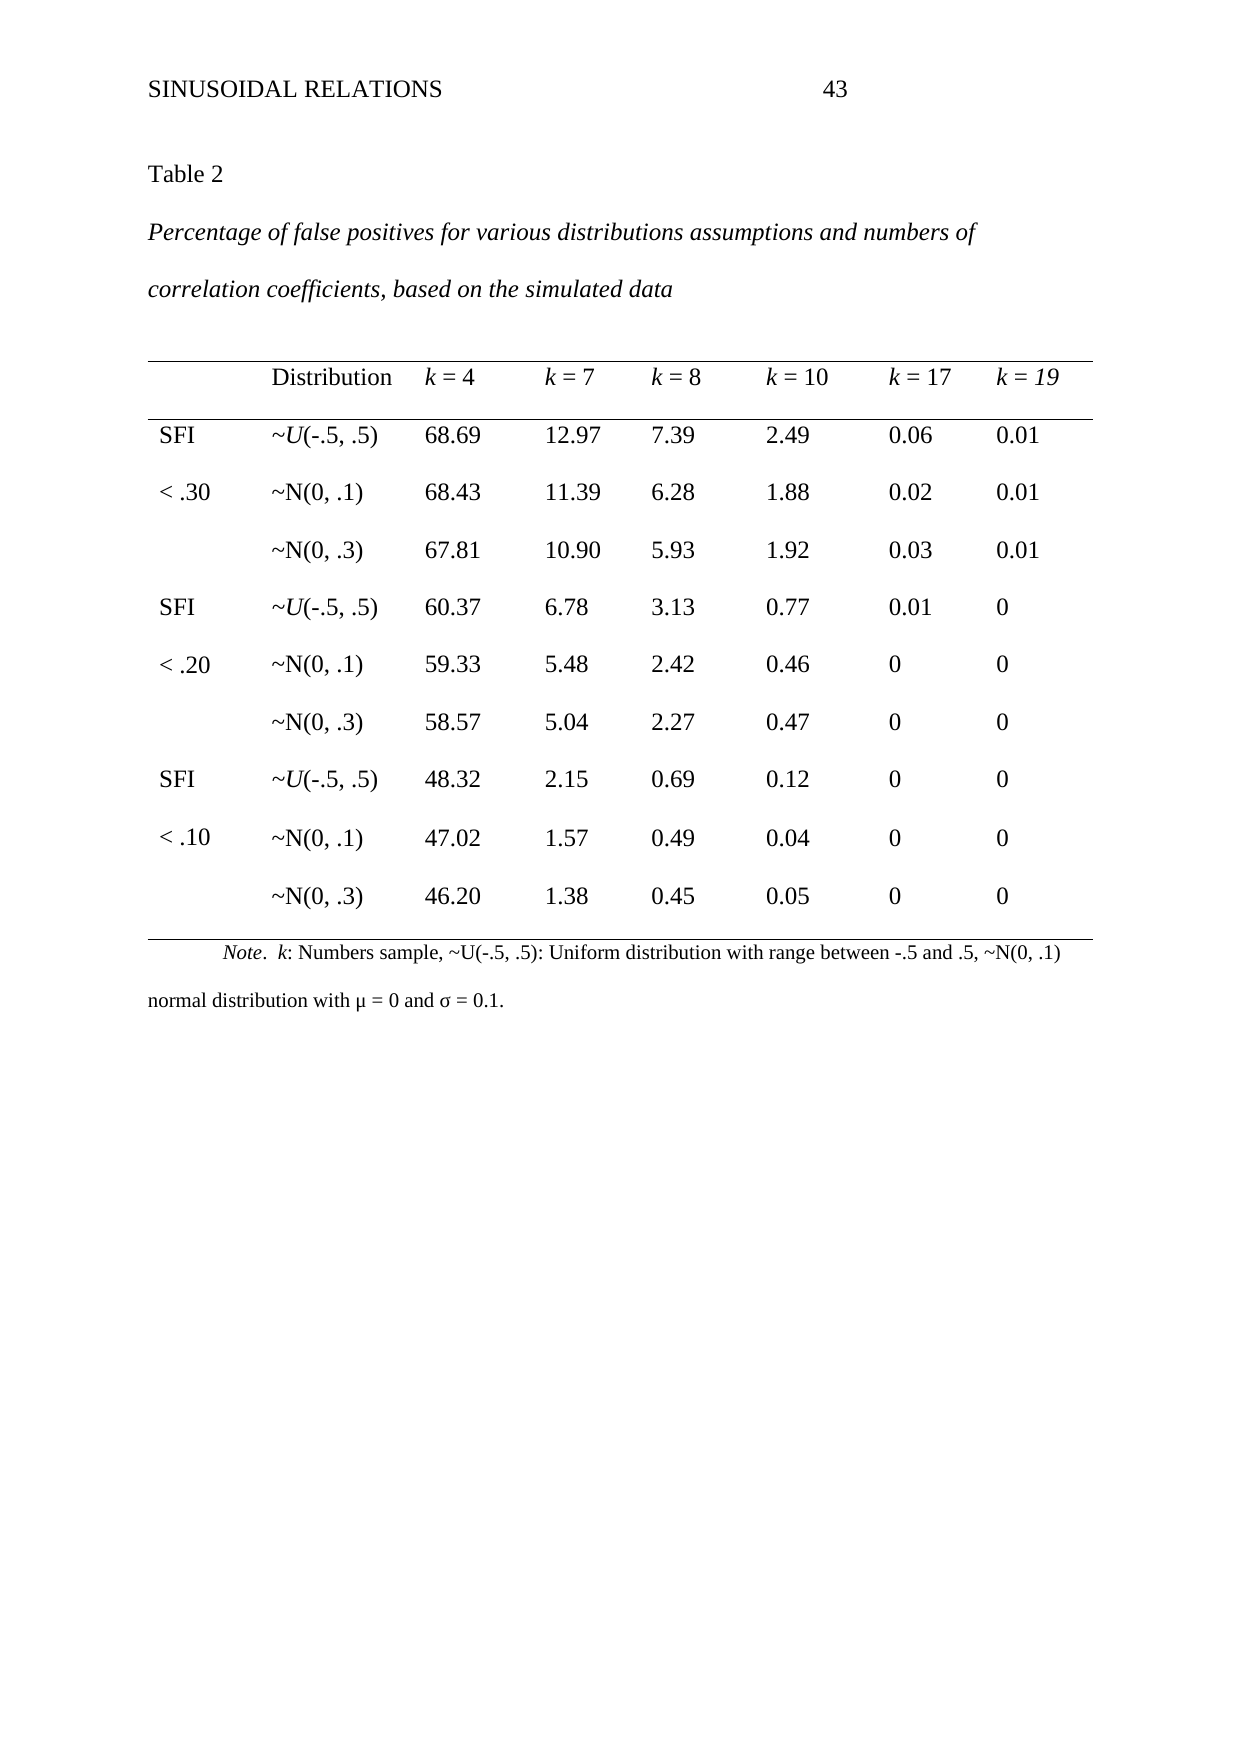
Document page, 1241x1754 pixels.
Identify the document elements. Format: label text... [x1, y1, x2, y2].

table_header k = 4 [413, 362, 533, 419]
table_cell 1.57 [533, 822, 640, 880]
table_cell 0.49 [640, 822, 754, 880]
table_cell 5.93 [640, 535, 754, 592]
table_cell 6.78 [533, 592, 640, 649]
table_header k = 19 [985, 362, 1093, 419]
table_cell 2.49 [755, 420, 877, 477]
table_cell ~N(0, .1) [260, 478, 413, 535]
table_cell 10.90 [533, 535, 640, 592]
table_cell 2.42 [640, 650, 754, 707]
table_cell 0 [985, 822, 1093, 880]
table_cell 0 [985, 592, 1093, 649]
table_cell 2.27 [640, 707, 754, 764]
table_header Distribution [260, 362, 413, 419]
table_cell 5.48 [533, 650, 640, 707]
table_cell 0.45 [640, 880, 754, 939]
table_cell 0.01 [985, 478, 1093, 535]
table_cell 0.46 [755, 650, 877, 707]
table_cell 0.01 [985, 420, 1093, 477]
table_cell 1.38 [533, 880, 640, 939]
table_cell ~U(-.5, .5) [260, 420, 413, 477]
table_cell 0.03 [878, 535, 985, 592]
table_header k = 7 [533, 362, 640, 419]
table_cell 0 [985, 707, 1093, 764]
table_cell 2.15 [533, 764, 640, 822]
table_cell 11.39 [533, 478, 640, 535]
table_cell 0 [878, 822, 985, 880]
table_cell ~N(0, .1) [260, 822, 413, 880]
table_cell 6.28 [640, 478, 754, 535]
table_header k = 8 [640, 362, 754, 419]
table_cell 60.37 [413, 592, 533, 649]
table_cell 48.32 [413, 764, 533, 822]
text Percentage of false positives for various distributions assumptions and numbers of correlation coefficients, based on the simulated data [148, 217, 1093, 303]
table_cell 0 [878, 764, 985, 822]
table_cell ~N(0, .3) [260, 535, 413, 592]
table_cell 0 [878, 880, 985, 939]
table_cell 7.39 [640, 420, 754, 477]
table_cell ~N(0, .3) [260, 880, 413, 939]
table_cell 0.47 [755, 707, 877, 764]
table_cell 0.69 [640, 764, 754, 822]
table_cell 0 [985, 764, 1093, 822]
table_cell 67.81 [413, 535, 533, 592]
table_cell 0 [878, 707, 985, 764]
table_cell 12.97 [533, 420, 640, 477]
table_header k = 17 [878, 362, 985, 419]
table_cell 0.05 [755, 880, 877, 939]
table_cell 68.43 [413, 478, 533, 535]
table_cell 0 [985, 880, 1093, 939]
table_cell ~N(0, .1) [260, 650, 413, 707]
table_cell SFI < .10 [148, 764, 260, 939]
table_header [148, 362, 260, 419]
table_cell 59.33 [413, 650, 533, 707]
table_header k = 10 [755, 362, 877, 419]
table_cell 0 [878, 650, 985, 707]
text Table 2 [148, 159, 1093, 188]
table_cell 0 [985, 650, 1093, 707]
table_cell 0.02 [878, 478, 985, 535]
table_cell ~U(-.5, .5) [260, 592, 413, 649]
table_cell 58.57 [413, 707, 533, 764]
table_cell 0.06 [878, 420, 985, 477]
table_cell 0.77 [755, 592, 877, 649]
table_cell 5.04 [533, 707, 640, 764]
table_cell 68.69 [413, 420, 533, 477]
table_cell 47.02 [413, 822, 533, 880]
table_cell 1.92 [755, 535, 877, 592]
table_cell SFI < .20 [148, 592, 260, 764]
table_cell 0.01 [985, 535, 1093, 592]
table_cell ~N(0, .3) [260, 707, 413, 764]
table_cell 46.20 [413, 880, 533, 939]
text Note. k: Numbers sample, ~U(-.5, .5): Uniform distribution with range between -.5 and .5, ~N(0, .1) normal distribution with μ = 0 and σ = 0.1. [148, 940, 1093, 1012]
table_cell 0.04 [755, 822, 877, 880]
table_cell ~U(-.5, .5) [260, 764, 413, 822]
table_cell 0.01 [878, 592, 985, 649]
table_cell 0.12 [755, 764, 877, 822]
table_cell 3.13 [640, 592, 754, 649]
table_cell SFI < .30 [148, 420, 260, 592]
table_cell 1.88 [755, 478, 877, 535]
